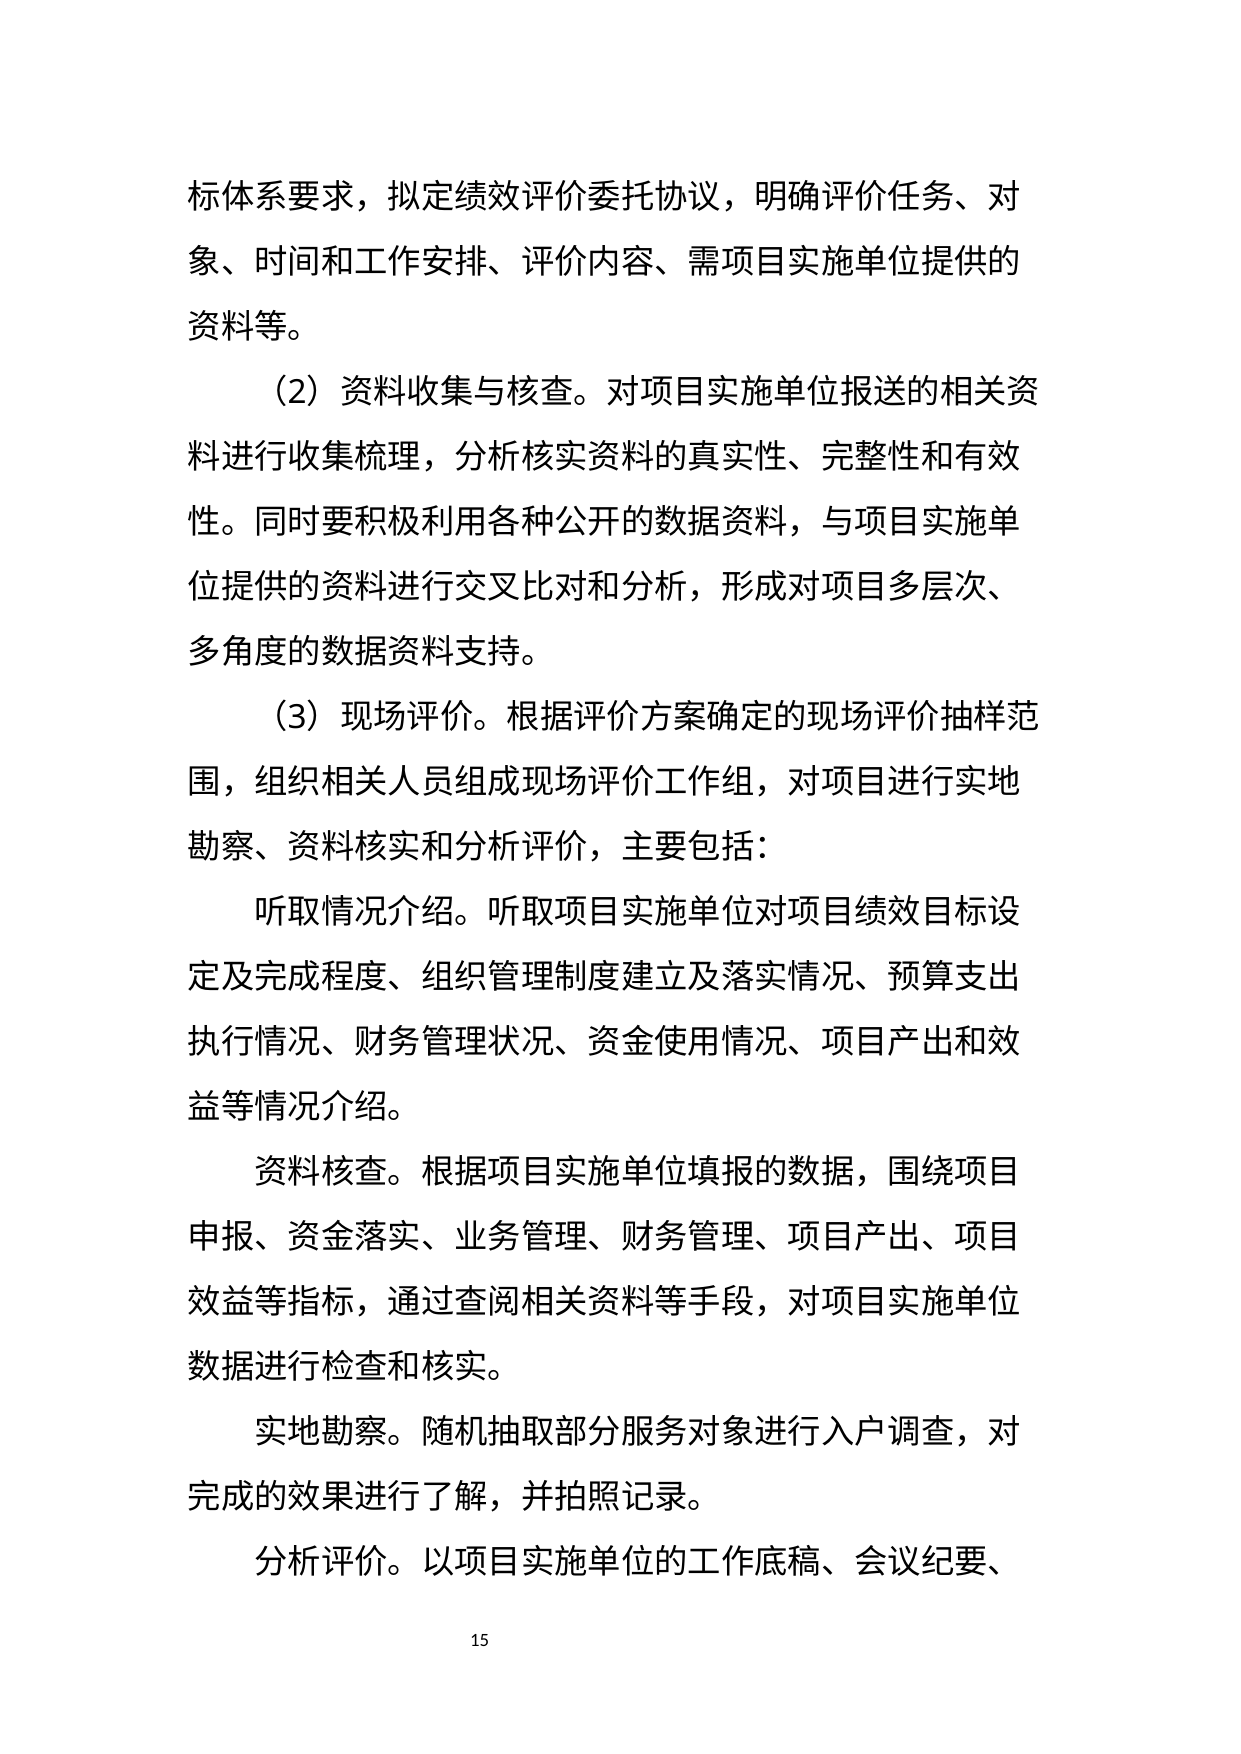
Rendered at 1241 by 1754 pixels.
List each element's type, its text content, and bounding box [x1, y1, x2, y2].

text 听取情况介绍。听取项目实施单位对项目绩效目标设定及完成程度、组织管理制度建立及落实情况、预算支出执行情况、财务管理状况、资金使用情况、项目产出和效益等情况介绍。 [187, 877, 1053, 1137]
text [187, 1527, 1053, 1592]
text （2）资料收集与核查。对项目实施单位报送的相关资料进行收集梳理，分析核实资料的真实性、完整性和有效性。同时要积极利用各种公开的数据资料，与项目实施单位提供的资料进行交叉比对和分析，形成对项目多层次、多角度的数据资料支持。 [187, 357, 1053, 682]
text （3）现场评价。根据评价方案确定的现场评价抽样范围，组织相关人员组成现场评价工作组，对项目进行实地勘察、资料核实和分析评价，主要包括： [187, 682, 1053, 877]
text 实地勘察。随机抽取部分服务对象进行入户调查，对完成的效果进行了解，并拍照记录。 [187, 1397, 1053, 1527]
text 资料核查。根据项目实施单位填报的数据，围绕项目申报、资金落实、业务管理、财务管理、项目产出、项目效益等指标，通过查阅相关资料等手段，对项目实施单位数据进行检查和核实。 [187, 1137, 1053, 1397]
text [187, 162, 1053, 357]
